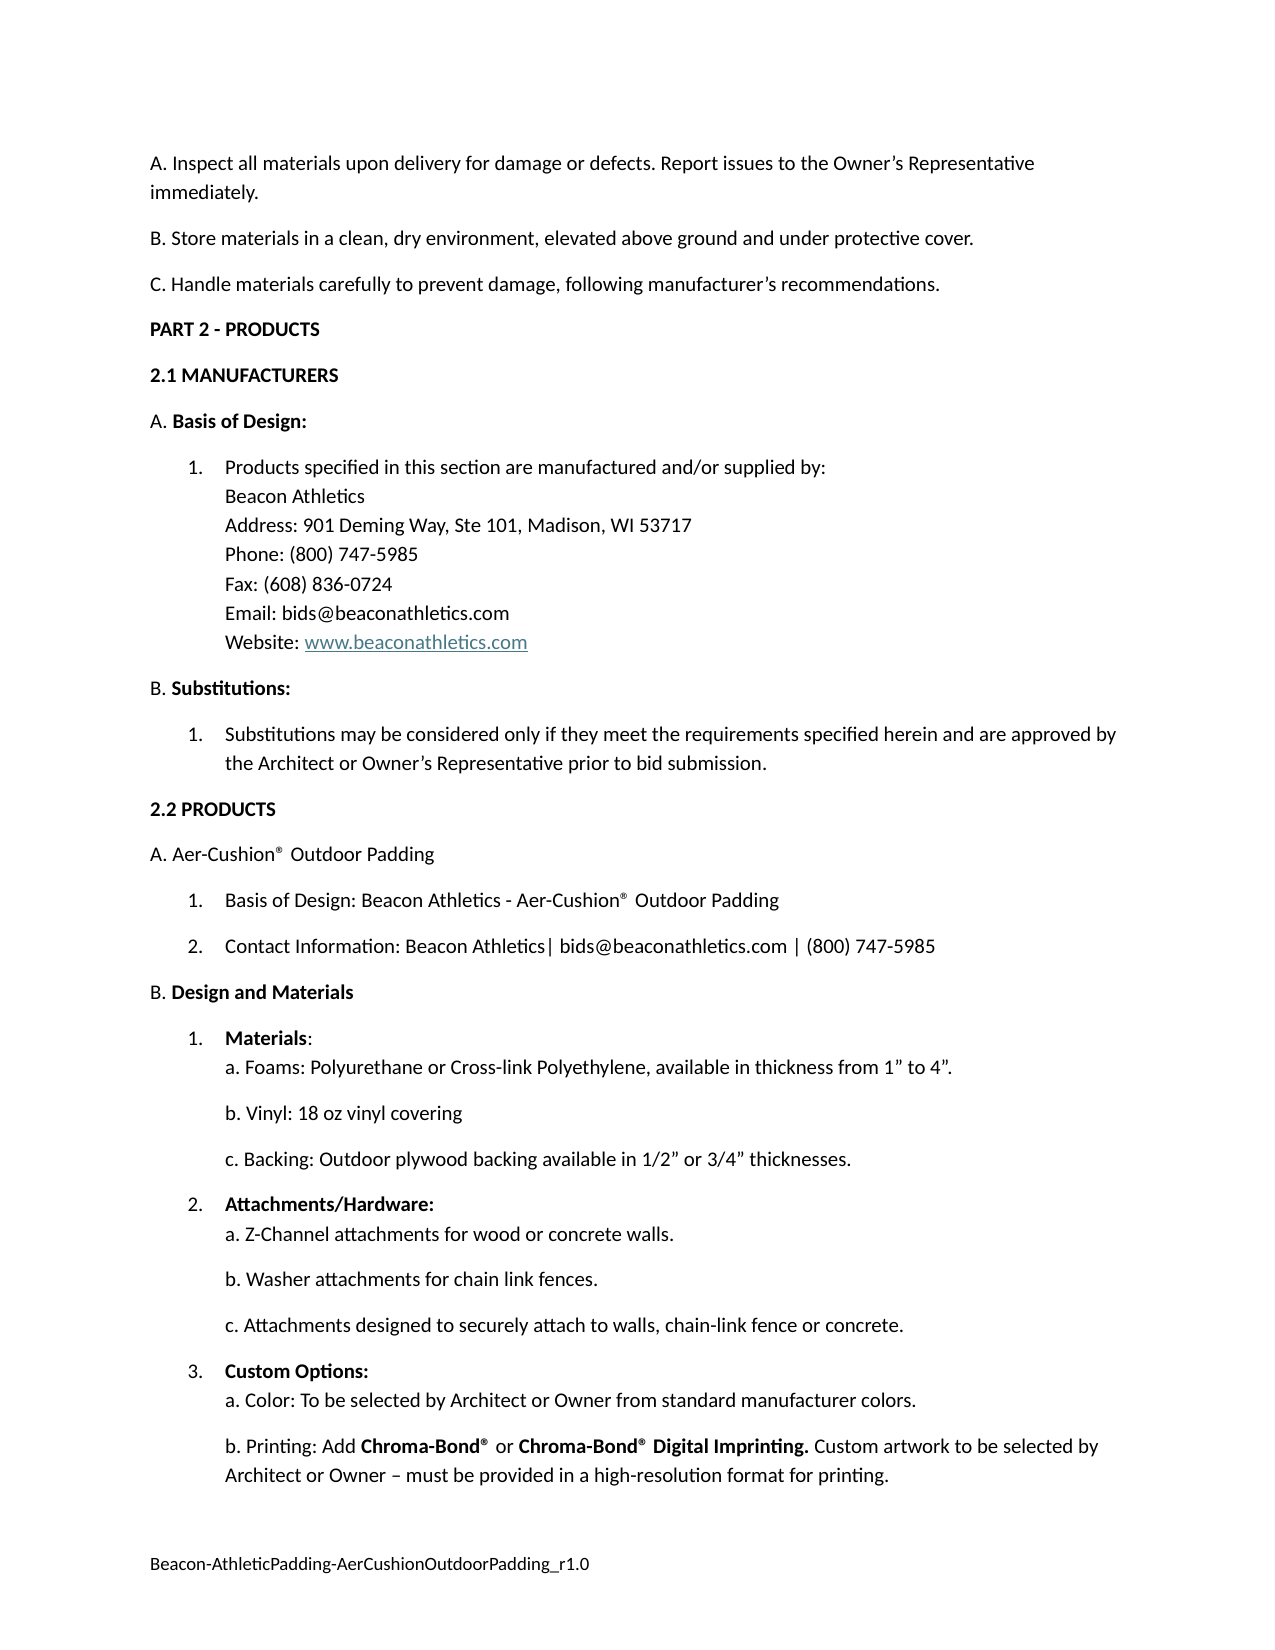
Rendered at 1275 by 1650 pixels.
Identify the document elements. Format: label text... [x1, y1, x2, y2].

list Products specified in this section are manufactured and/or supplied by: Beacon Athletics Address: 901 Deming Way, Ste 101, Madison, WI 53717 Phone: (800) 747-5985 Fax: (608) 836-0724 Email: bids@beaconathletics.com Website: www.beaconathletics.com [187, 454, 1125, 654]
text A. Basis of Design: [150, 408, 1125, 434]
text 2.1 MANUFACTURERS [150, 362, 1125, 388]
list Custom Options: a. Color: To be selected by Architect or Owner from standard manufacturer colors. [187, 1358, 1125, 1413]
text c. Backing: Outdoor plywood backing available in 1/2” or 3/4” thicknesses. [225, 1146, 1125, 1171]
text b. Printing: Add Chroma-Bond® or Chroma-Bond® Digital Imprinting. Custom artwork to be selected by Architect or Owner – must be provided in a high-resolution format for printing. [225, 1433, 1125, 1488]
text B. Substitutions: [150, 675, 1125, 700]
text A. Inspect all materials upon delivery for damage or defects. Report issues to the Owner’s Representative immediately. [150, 150, 1125, 204]
text b. Vinyl: 18 oz vinyl covering [225, 1100, 1125, 1125]
list Basis of Design: Beacon Athletics - Aer-Cushion® Outdoor Padding [187, 887, 1125, 913]
text C. Handle materials carefully to prevent damage, following manufacturer’s recommendations. [150, 271, 1125, 296]
list Substitutions may be considered only if they meet the requirements specified herein and are approved by the Architect or Owner’s Representative prior to bid submission. [187, 721, 1125, 775]
text c. Attachments designed to securely attach to walls, chain-link fence or concrete. [225, 1312, 1125, 1338]
text B. Store materials in a clean, dry environment, elevated above ground and under protective cover. [150, 225, 1125, 250]
text b. Washer attachments for chain link fences. [225, 1267, 1125, 1292]
text PART 2 - PRODUCTS [150, 317, 1125, 342]
text A. Aer-Cushion® Outdoor Padding [150, 842, 1125, 867]
list Attachments/Hardware: a. Z-Channel attachments for wood or concrete walls. [187, 1192, 1125, 1246]
text B. Design and Materials [150, 979, 1125, 1004]
list Contact Information: Beacon Athletics| bids@beaconathletics.com | (800) 747-5985 [187, 933, 1125, 959]
list Materials: a. Foams: Polyurethane or Cross-link Polyethylene, available in thickness from 1” to 4”. [187, 1025, 1125, 1079]
text 2.2 PRODUCTS [150, 796, 1125, 821]
